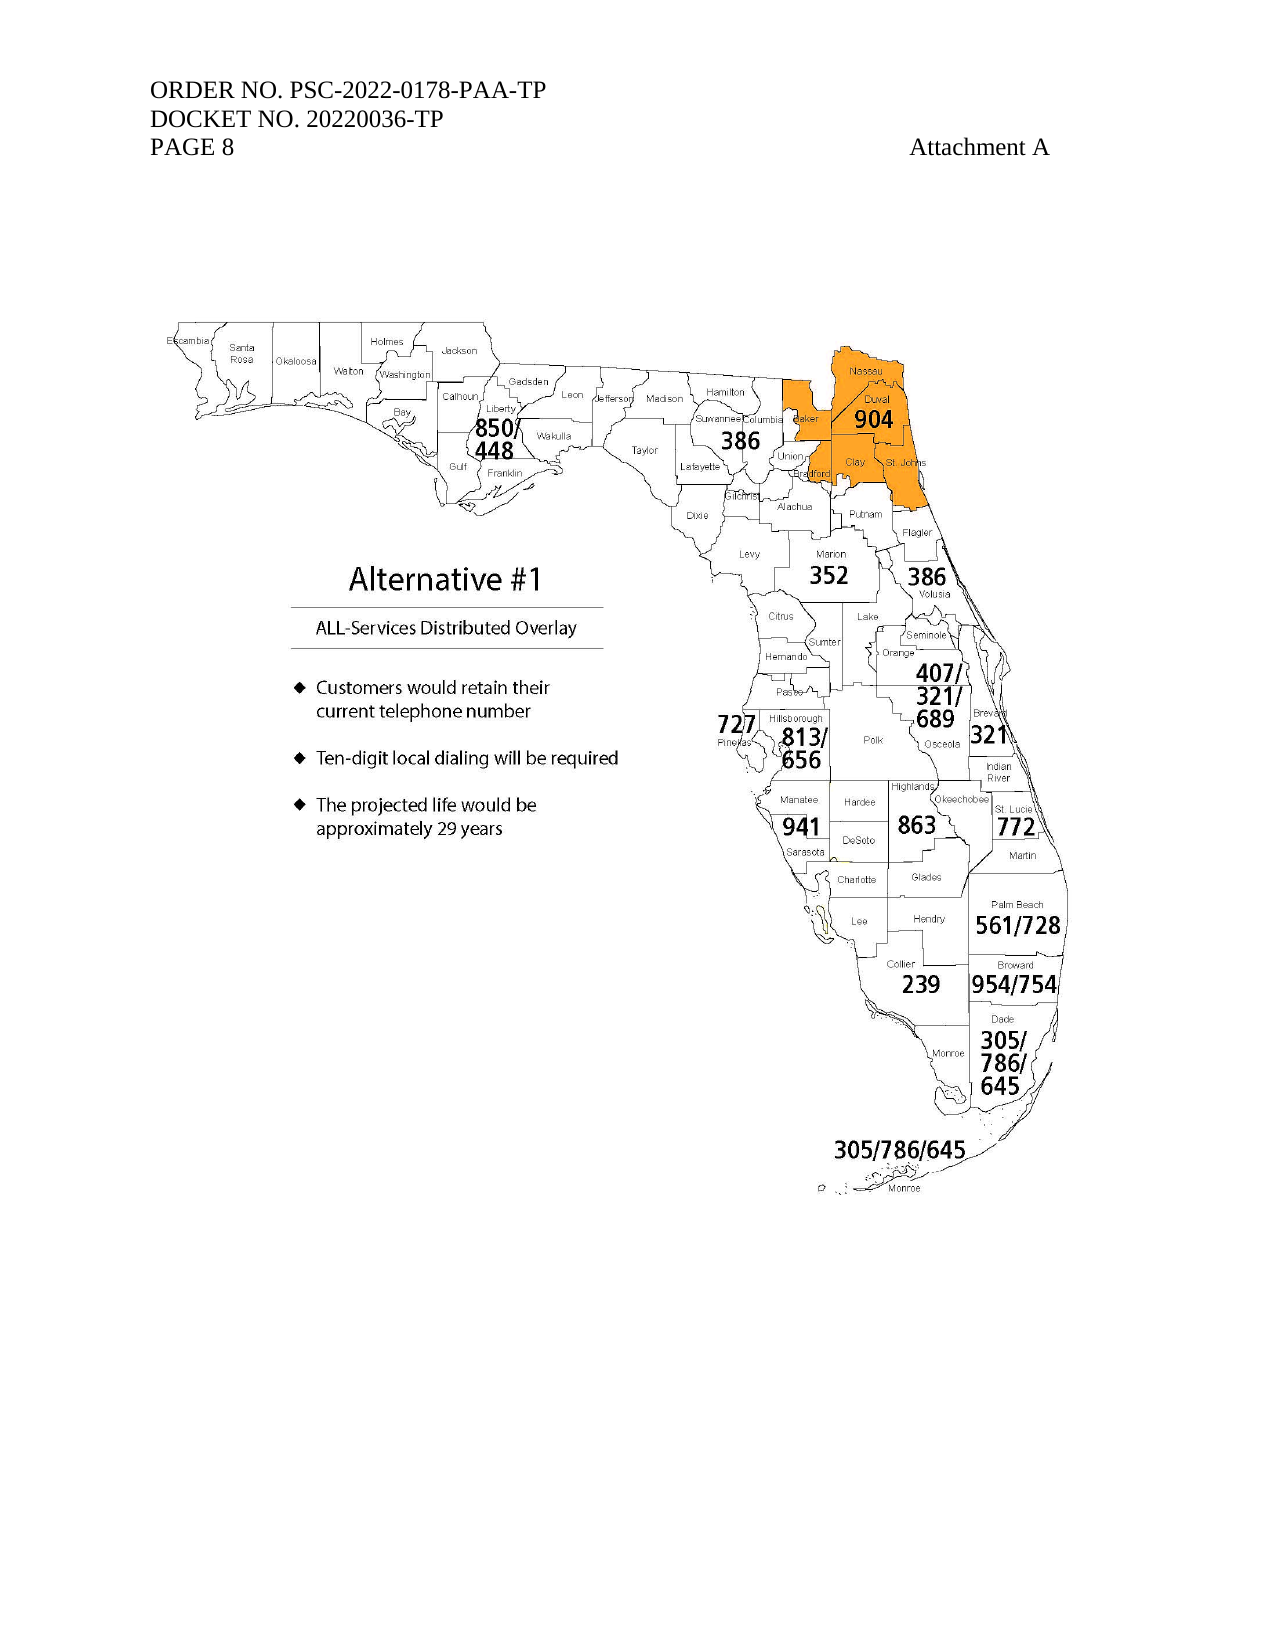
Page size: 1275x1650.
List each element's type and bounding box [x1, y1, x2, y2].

picture [0, 247, 1273, 1238]
